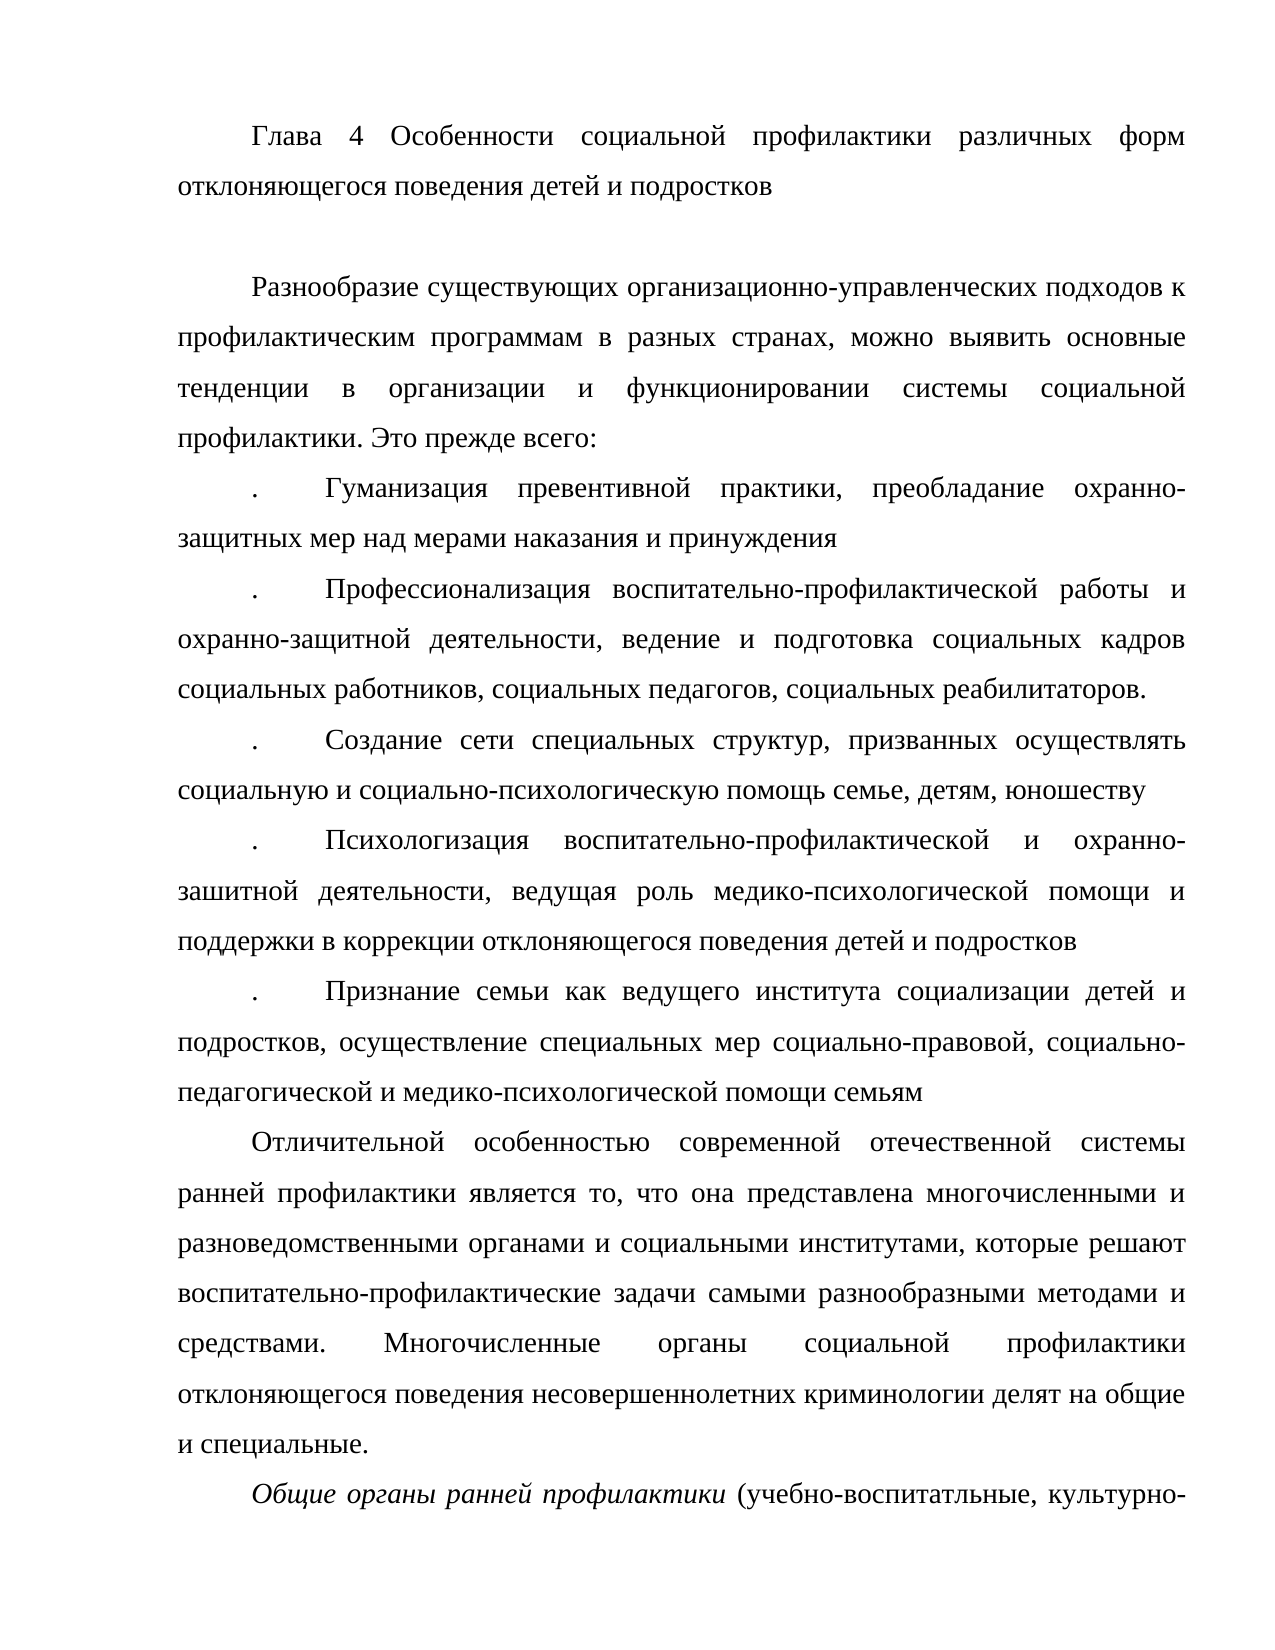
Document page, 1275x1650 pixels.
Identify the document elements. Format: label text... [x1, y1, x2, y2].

text Отличительной особенностью современной отечественной системы ранней профилактики является то, что она представлена многочисленными и разноведомственными органами и социальными институтами, которые решают воспитательно-профилактические задачи самыми разнообразными методами и средствами. Многочисленные органы социальной профилактики отклоняющегося поведения несовершеннолетних криминологии делят на общие и специальные. [177, 1124, 1186, 1460]
text . Гуманизация превентивной практики, преобладание охранно-защитных мер над мерами наказания и принуждения [177, 470, 1186, 554]
text . Признание семьи как ведущего института социализации детей и подростков, осуществление специальных мер социально-правовой, социально-педагогической и медико-психологической помощи семьям [177, 973, 1186, 1108]
text . Создание сети специальных структур, призванных осуществлять социальную и социально-психологическую помощь семье, детям, юношеству [177, 722, 1186, 806]
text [177, 1477, 1186, 1510]
text Глава 4 Особенности социальной профилактики различных форм отклоняющегося поведения детей и подростков [177, 118, 1186, 202]
text . Профессионализация воспитательно-профилактической работы и охранно-защитной деятельности, ведение и подготовка социальных кадров социальных работников, социальных педагогов, социальных реабилитаторов. [177, 571, 1186, 705]
text . Психологизация воспитательно-профилактической и охранно-зашитной деятельности, ведущая роль медико-психологической помощи и поддержки в коррекции отклоняющегося поведения детей и подростков [177, 822, 1186, 957]
text Разнообразие существующих организационно-управленческих подходов к профилактическим программам в разных странах, можно выявить основные тенденции в организации и функционировании системы социальной профилактики. Это прежде всего: [177, 269, 1186, 453]
